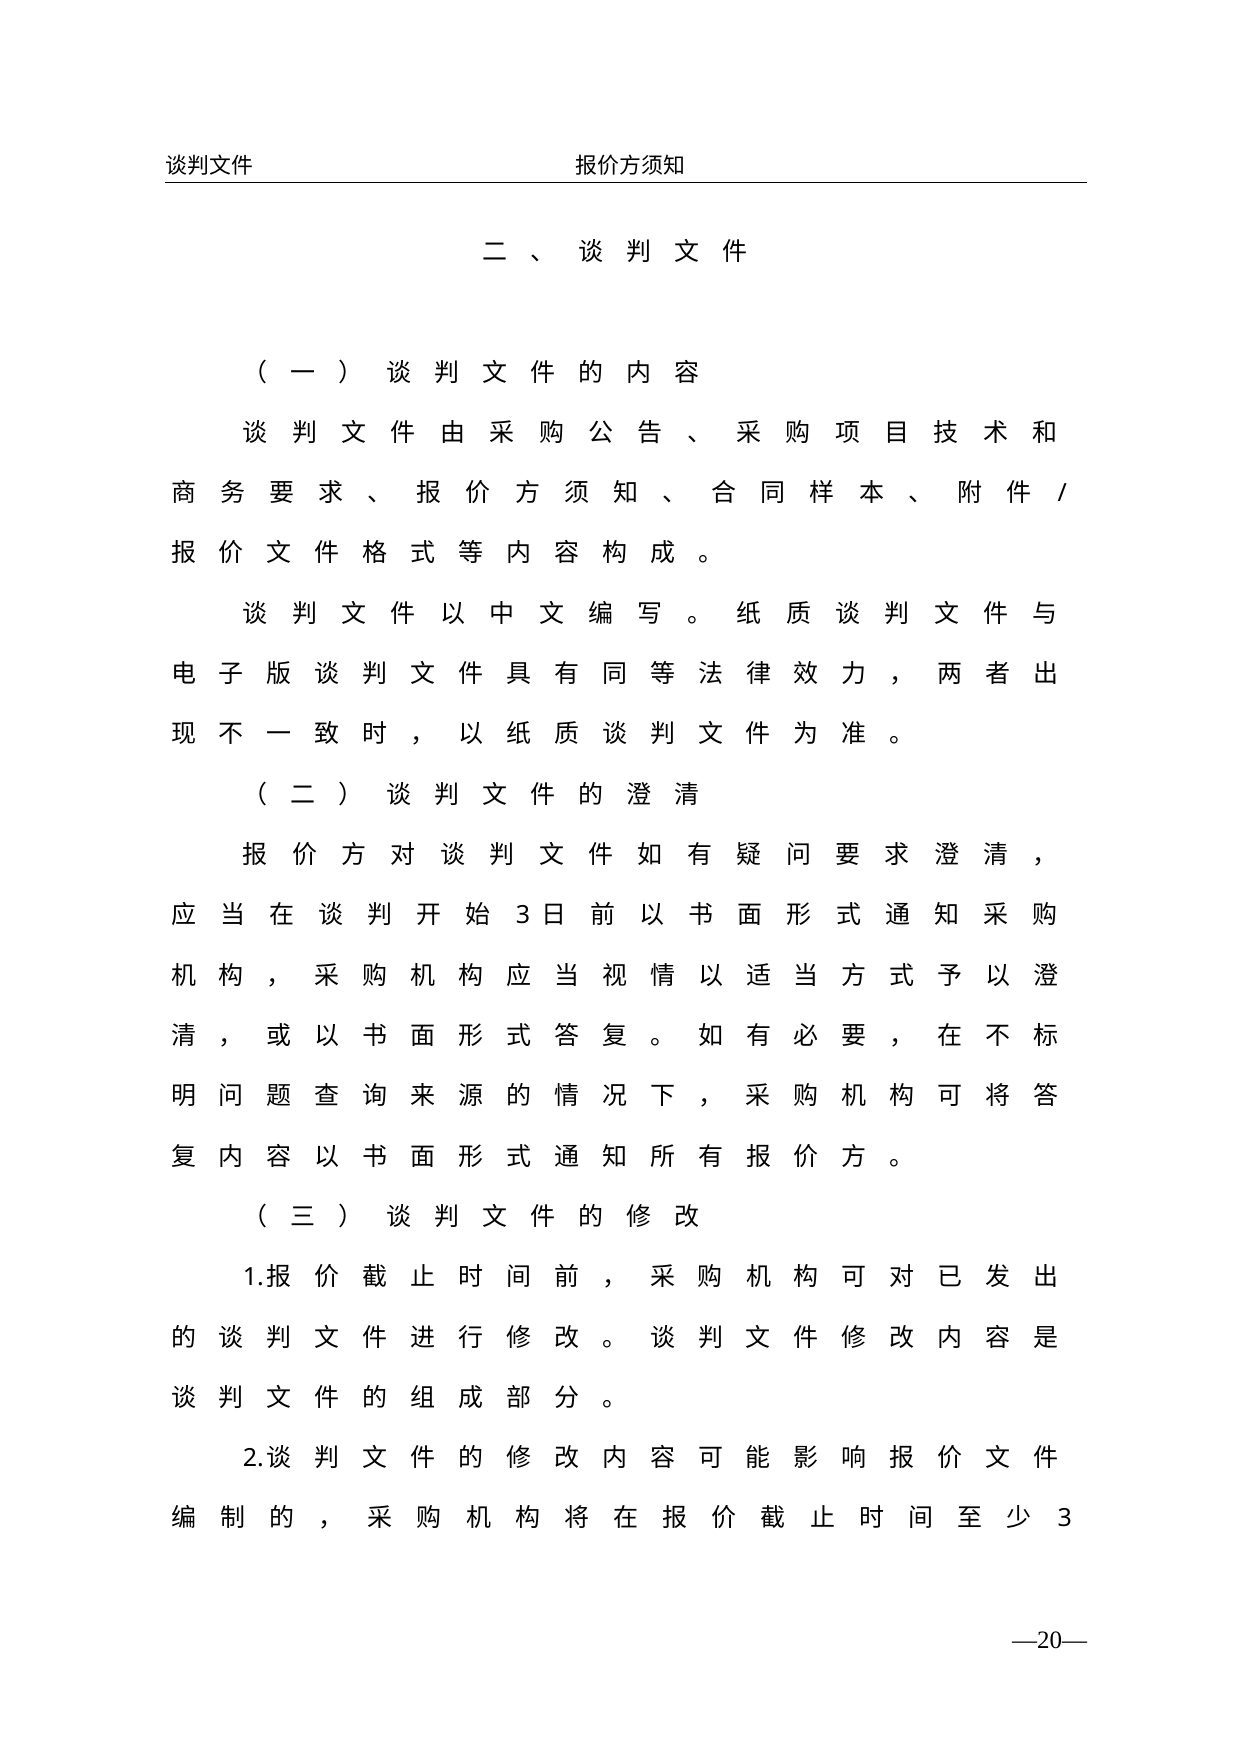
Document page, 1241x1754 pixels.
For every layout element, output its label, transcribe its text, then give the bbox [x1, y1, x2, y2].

text 二、谈判文件 [171, 219, 1081, 280]
text 谈判文件以中文编写。纸质谈判文件与电子版谈判文件具有同等法律效力，两者出现不一致时，以纸质谈判文件为准。 [171, 581, 1081, 762]
text （一）谈判文件的内容 [171, 340, 1081, 400]
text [171, 1426, 1081, 1546]
text 报价方对谈判文件如有疑问要求澄清，应当在谈判开始3日前以书面形式通知采购机构，采购机构应当视情以适当方式予以澄清，或以书面形式答复。如有必要，在不标明问题查询来源的情况下，采购机构可将答复内容以书面形式通知所有报价方。 [171, 822, 1081, 1184]
text 谈判文件由采购公告、采购项目技术和商务要求、报价方须知、合同样本、附件/报价文件格式等内容构成。 [171, 400, 1081, 581]
text （三）谈判文件的修改 [171, 1184, 1081, 1245]
text （二）谈判文件的澄清 [171, 762, 1081, 822]
text 1.报价截止时间前，采购机构可对已发出的谈判文件进行修改。谈判文件修改内容是谈判文件的组成部分。 [171, 1245, 1081, 1426]
